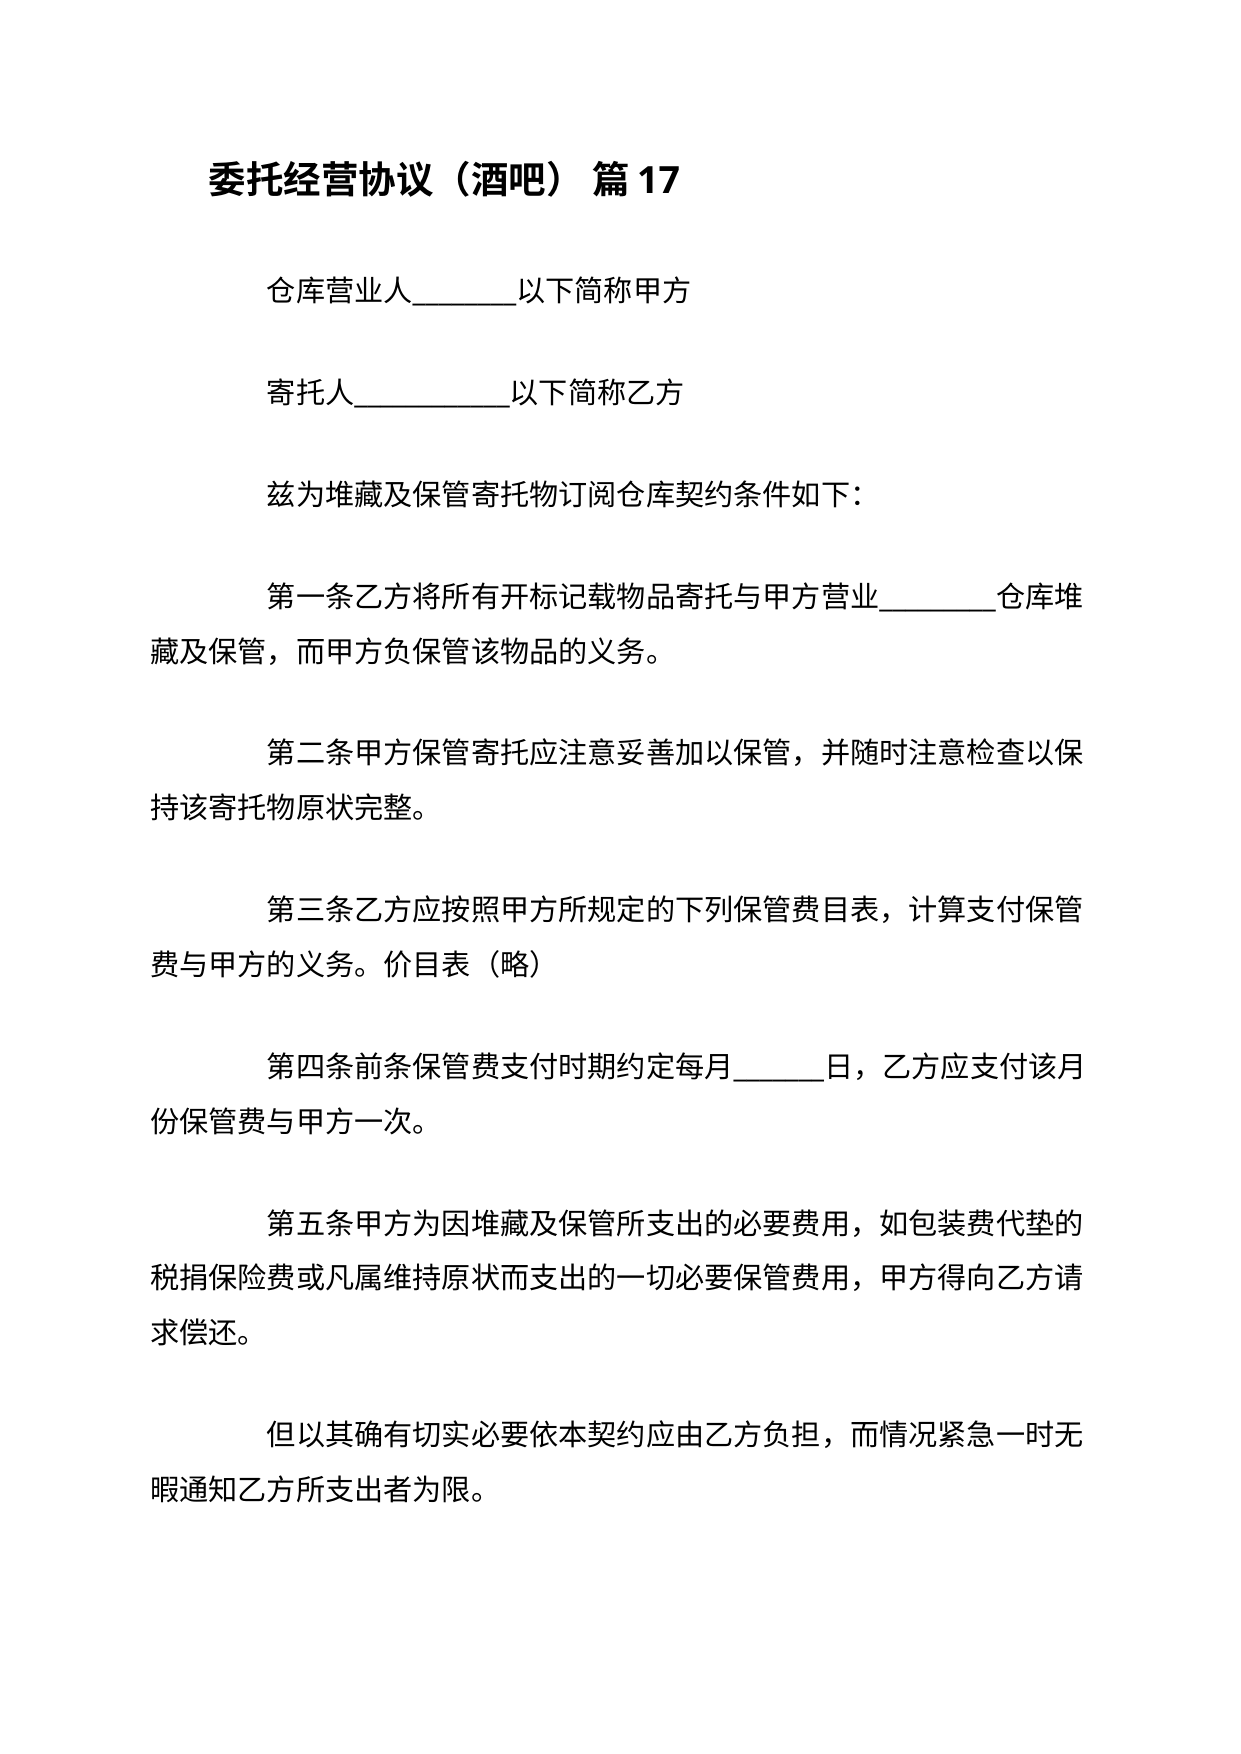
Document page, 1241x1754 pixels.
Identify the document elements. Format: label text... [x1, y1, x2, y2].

text 第五条甲方为因堆藏及保管所支出的必要费用，如包装费代垫的税捐保险费或凡属维持原状而支出的一切必要保管费用，甲方得向乙方请求偿还。 [150, 1200, 1090, 1352]
text 第一条乙方将所有开标记载物品寄托与甲方营业_________仓库堆藏及保管，而甲方负保管该物品的义务。 [150, 573, 1090, 671]
text 第二条甲方保管寄托应注意妥善加以保管，并随时注意检查以保持该寄托物原状完整。 [150, 730, 1090, 827]
text 委托经营协议（酒吧） 篇17 [150, 150, 1090, 204]
text 第三条乙方应按照甲方所规定的下列保管费目表，计算支付保管费与甲方的义务。价目表（略） [150, 887, 1090, 984]
text 第四条前条保管费支付时期约定每月_______日，乙方应支付该月份保管费与甲方一次。 [150, 1043, 1090, 1141]
text 寄托人____________以下简称乙方 [150, 369, 1090, 412]
text 但以其确有切实必要依本契约应由乙方负担，而情况紧急一时无暇通知乙方所支出者为限。 [150, 1412, 1090, 1509]
text 仓库营业人________以下简称甲方 [150, 268, 1090, 310]
text 兹为堆藏及保管寄托物订阅仓库契约条件如下： [150, 472, 1090, 514]
